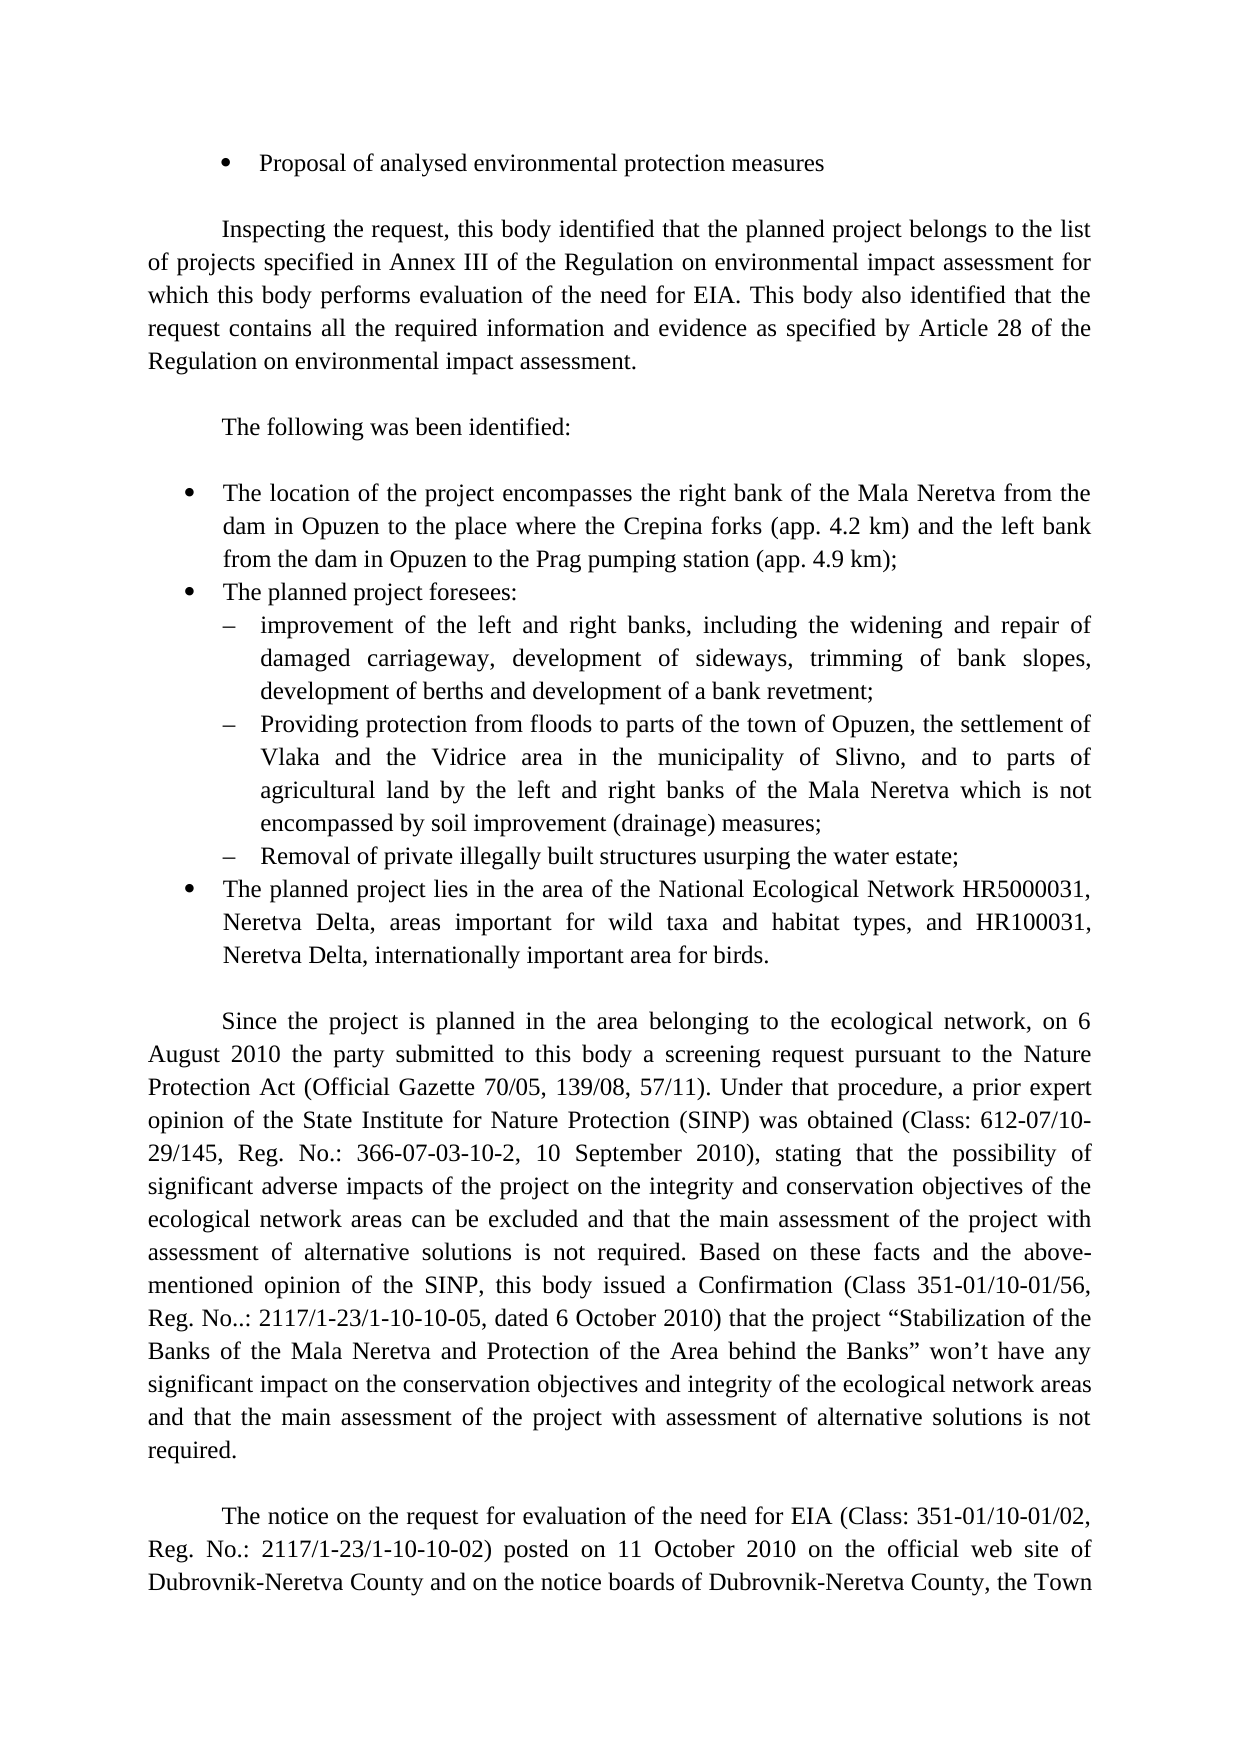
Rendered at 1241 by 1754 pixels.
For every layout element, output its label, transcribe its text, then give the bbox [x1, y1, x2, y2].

text The following was been identified: [148, 412, 1093, 441]
text Inspecting the request, this body identified that the planned project belongs to the list of projects specified in Annex III of the Regulation on environmental impact assessment for which this body performs evaluation of the need for EIA. This body also identified that the request contains all the required information and evidence as specified by Article 28 of the Regulation on environmental impact assessment. [148, 214, 1093, 374]
list The planned project lies in the area of the National Ecological Network HR5000031, Neretva Delta, areas important for wild taxa and habitat types, and HR100031, Neretva Delta, internationally important area for birds. [185, 874, 1093, 969]
list The location of the project encompasses the right bank of the Mala Neretva from the dam in Opuzen to the place where the Crepina forks (app. 4.2 km) and the left bank from the dam in Opuzen to the Prag pumping station (app. 4.9 km); [185, 478, 1093, 573]
list Providing protection from floods to parts of the town of Opuzen, the settlement of Vlaka and the Vidrice area in the municipality of Slivno, and to parts of agricultural land by the left and right banks of the Mala Neretva which is not encompassed by soil improvement (drainage) measures; [223, 709, 1093, 837]
text Since the project is planned in the area belonging to the ecological network, on 6 August 2010 the party submitted to this body a screening request pursuant to the Nature Protection Act (Official Gazette 70/05, 139/08, 57/11). Under that procedure, a prior expert opinion of the State Institute for Nature Protection (SINP) was obtained (Class: 612-07/10-29/145, Reg. No.: 366-07-03-10-2, 10 September 2010), stating that the possibility of significant adverse impacts of the project on the integrity and conservation objectives of the ecological network areas can be excluded and that the main assessment of the project with assessment of alternative solutions is not required. Based on these facts and the above-mentioned opinion of the SINP, this body issued a Confirmation (Class 351-01/10-01/56, Reg. No..: 2117/1-23/1-10-10-05, dated 6 October 2010) that the project “Stabilization of the Banks of the Mala Neretva and Protection of the Area behind the Banks” won’t have any significant impact on the conservation objectives and integrity of the ecological network areas and that the main assessment of the project with assessment of alternative solutions is not required. [148, 1006, 1093, 1464]
list Removal of private illegally built structures usurping the water estate; [223, 841, 1093, 870]
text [148, 1501, 1093, 1596]
list The planned project foresees: [185, 577, 1093, 606]
list improvement of the left and right banks, including the widening and repair of damaged carriageway, development of sideways, trimming of bank slopes, development of berths and development of a bank revetment; [223, 610, 1093, 705]
list Proposal of analysed environmental protection measures [221, 148, 1093, 176]
